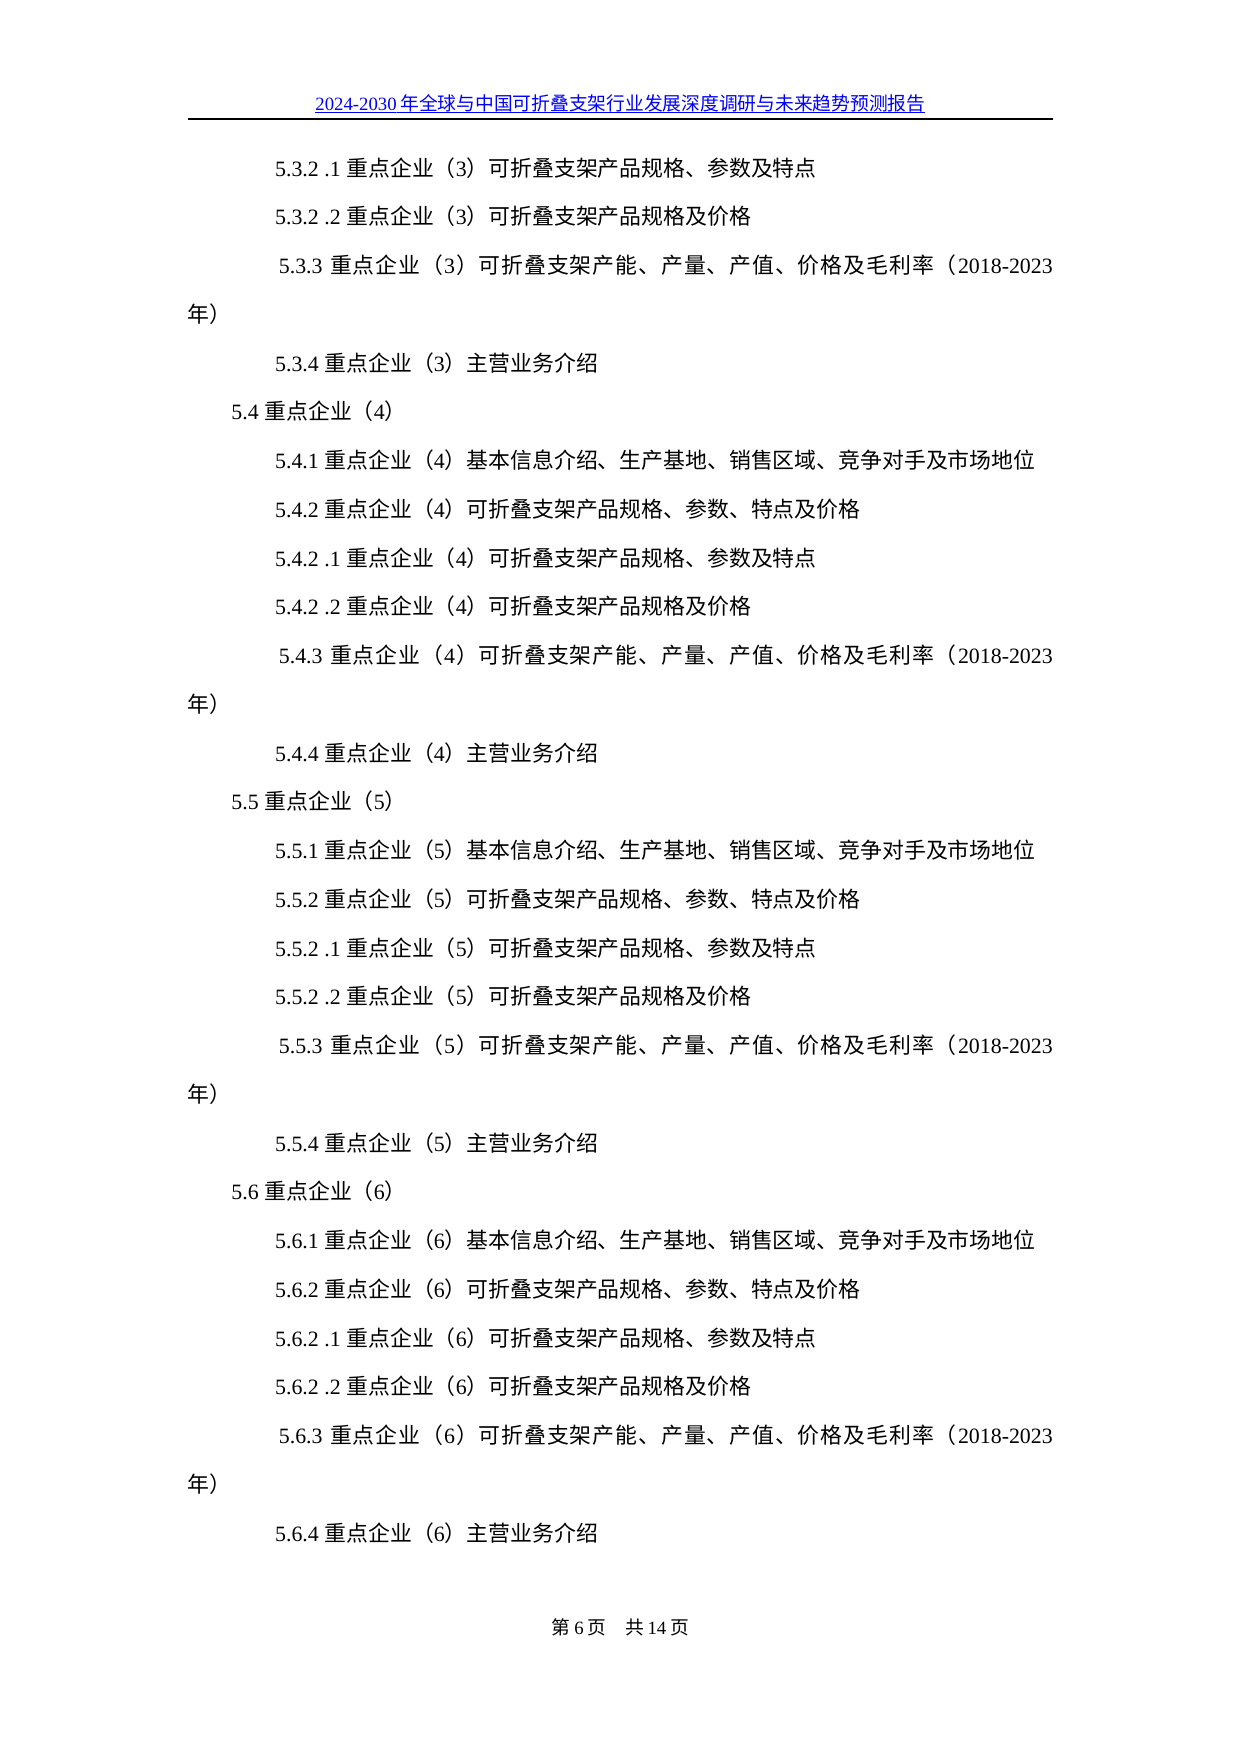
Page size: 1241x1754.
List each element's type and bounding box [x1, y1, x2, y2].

text [187, 150, 1053, 1548]
